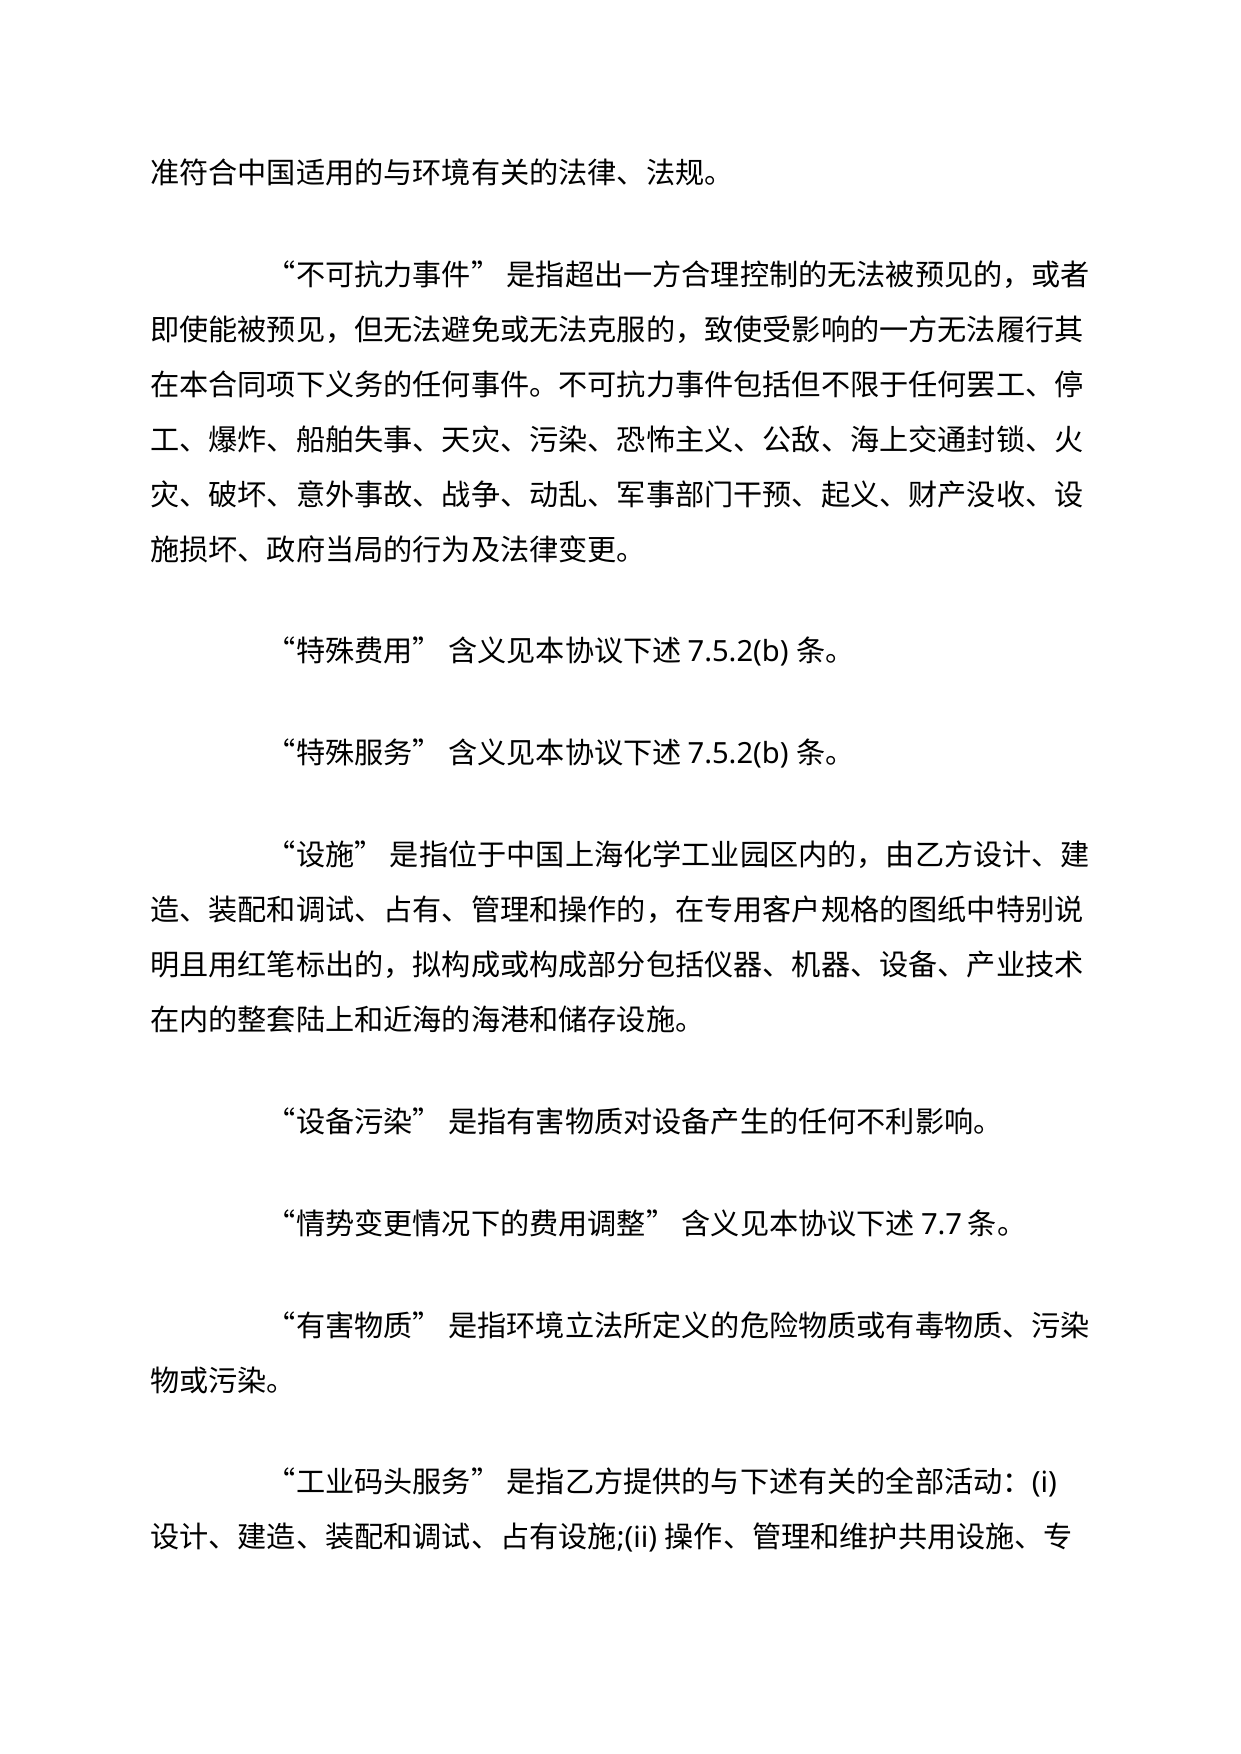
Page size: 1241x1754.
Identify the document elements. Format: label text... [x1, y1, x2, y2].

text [150, 150, 1090, 192]
text “设施” 是指位于中国上海化学工业园区内的，由乙方设计、建造、装配和调试、占有、管理和操作的，在专用客户规格的图纸中特别说明且用红笔标出的，拟构成或构成部分包括仪器、机器、设备、产业技术在内的整套陆上和近海的海港和储存设施。 [150, 832, 1090, 1039]
text “特殊服务” 含义见本协议下述7.5.2(b) 条。 [150, 730, 1090, 772]
text “不可抗力事件” 是指超出一方合理控制的无法被预见的，或者即使能被预见，但无法避免或无法克服的，致使受影响的一方无法履行其在本合同项下义务的任何事件。不可抗力事件包括但不限于任何罢工、停工、爆炸、船舶失事、天灾、污染、恐怖主义、公敌、海上交通封锁、火灾、破坏、意外事故、战争、动乱、军事部门干预、起义、财产没收、设施损坏、政府当局的行为及法律变更。 [150, 252, 1090, 568]
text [150, 1459, 1090, 1556]
text “情势变更情况下的费用调整” 含义见本协议下述7.7条。 [150, 1200, 1090, 1243]
text “有害物质” 是指环境立法所定义的危险物质或有毒物质、污染物或污染。 [150, 1302, 1090, 1399]
text “特殊费用” 含义见本协议下述7.5.2(b) 条。 [150, 628, 1090, 670]
text “设备污染” 是指有害物质对设备产生的任何不利影响。 [150, 1098, 1090, 1141]
